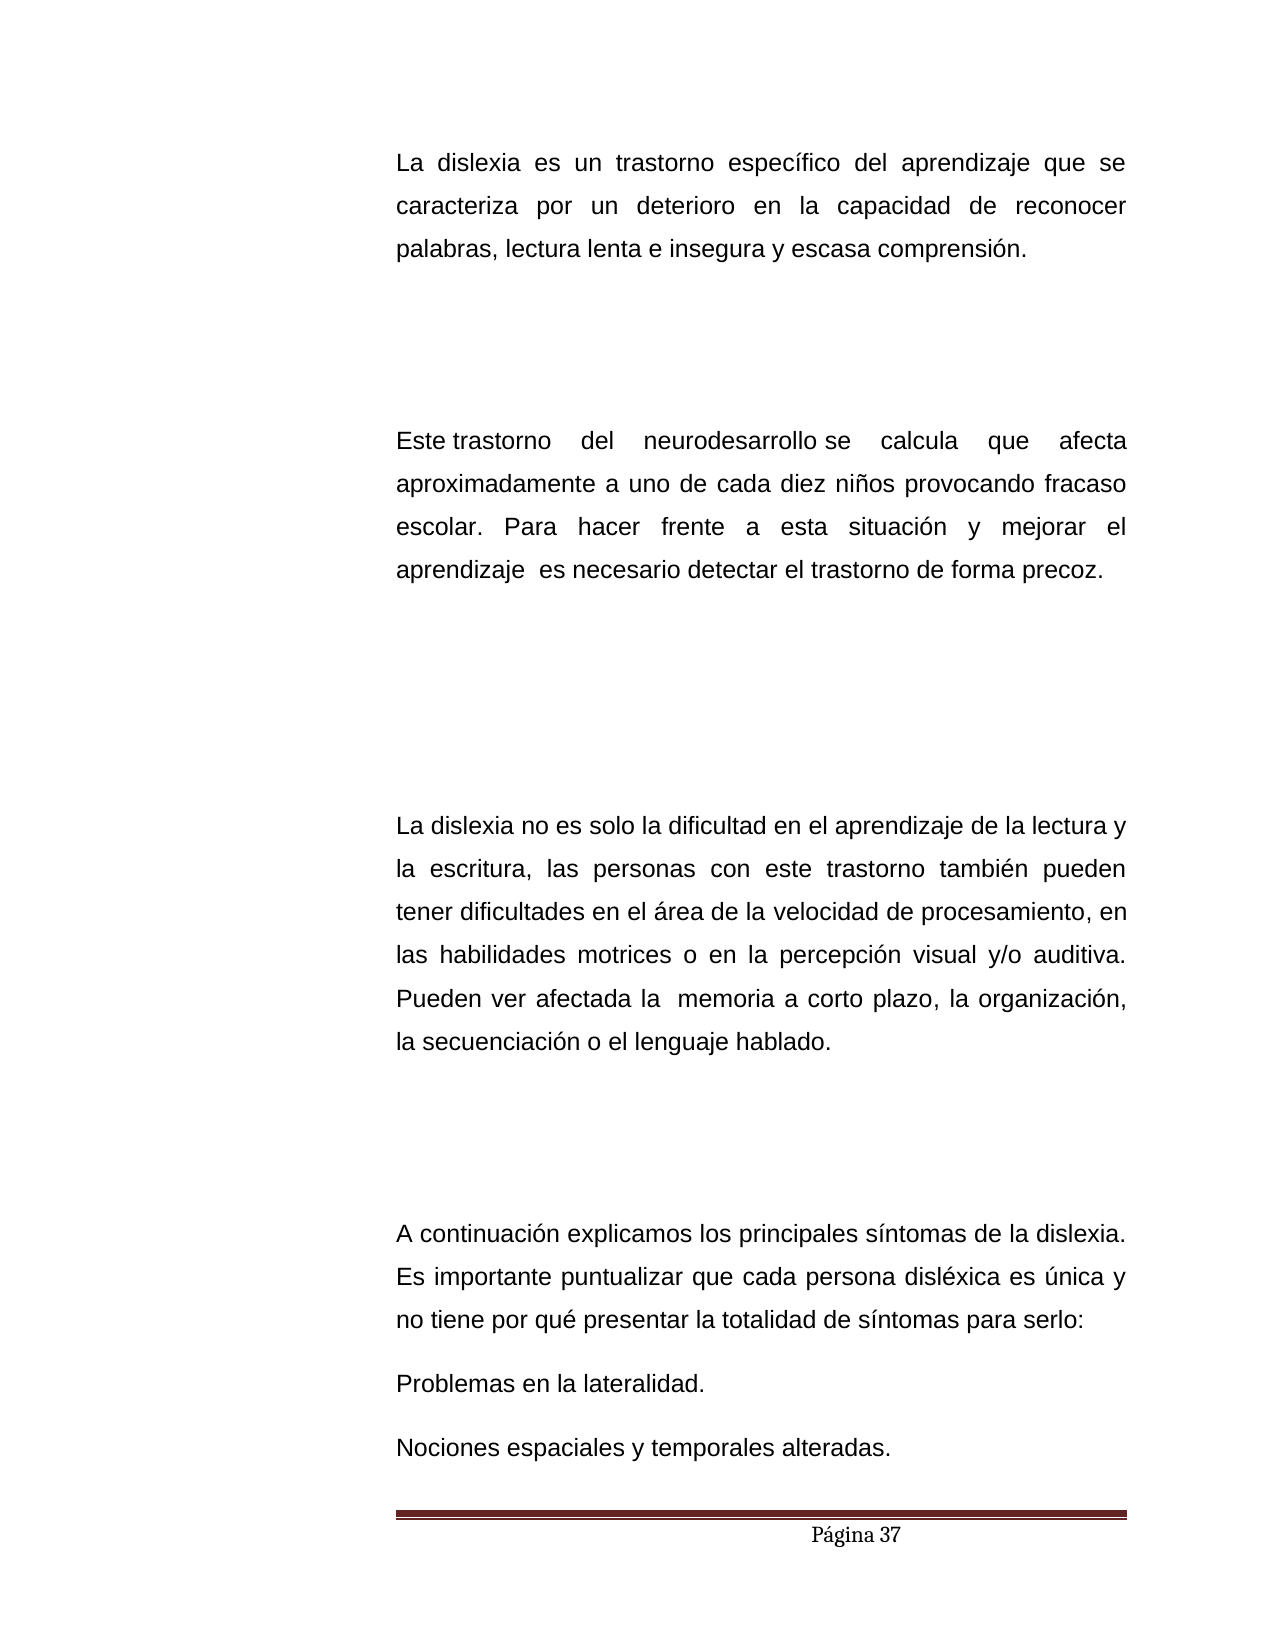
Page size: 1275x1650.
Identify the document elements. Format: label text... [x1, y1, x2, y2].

text La dislexia no es solo la dificultad en el aprendizaje de la lectura y la escritura, las personas con este trastorno también pueden tener dificultades en el área de la velocidad de procesamiento, en las habilidades motrices o en la percepción visual y/o auditiva. Pueden ver afectada la memoria a corto plazo, la organización, la secuenciación o el lenguaje hablado. [396, 811, 1127, 1055]
text La dislexia es un trastorno específico del aprendizaje que se caracteriza por un deterioro en la capacidad de reconocer palabras, lectura lenta e insegura y escasa comprensión. [396, 148, 1127, 263]
text A continuación explicamos los principales síntomas de la dislexia. Es importante puntualizar que cada persona disléxica es única y no tiene por qué presentar la totalidad de síntomas para serlo: [396, 1218, 1127, 1333]
text Problemas en la lateralidad. [396, 1369, 1127, 1397]
text Nociones espaciales y temporales alteradas. [396, 1433, 1127, 1461]
text Este trastorno del neurodesarrollo se calcula que afecta aproximadamente a uno de cada diez niños provocando fracaso escolar. Para hacer frente a esta situación y mejorar el aprendizaje es necesario detectar el trastorno de forma precoz. [396, 426, 1127, 584]
